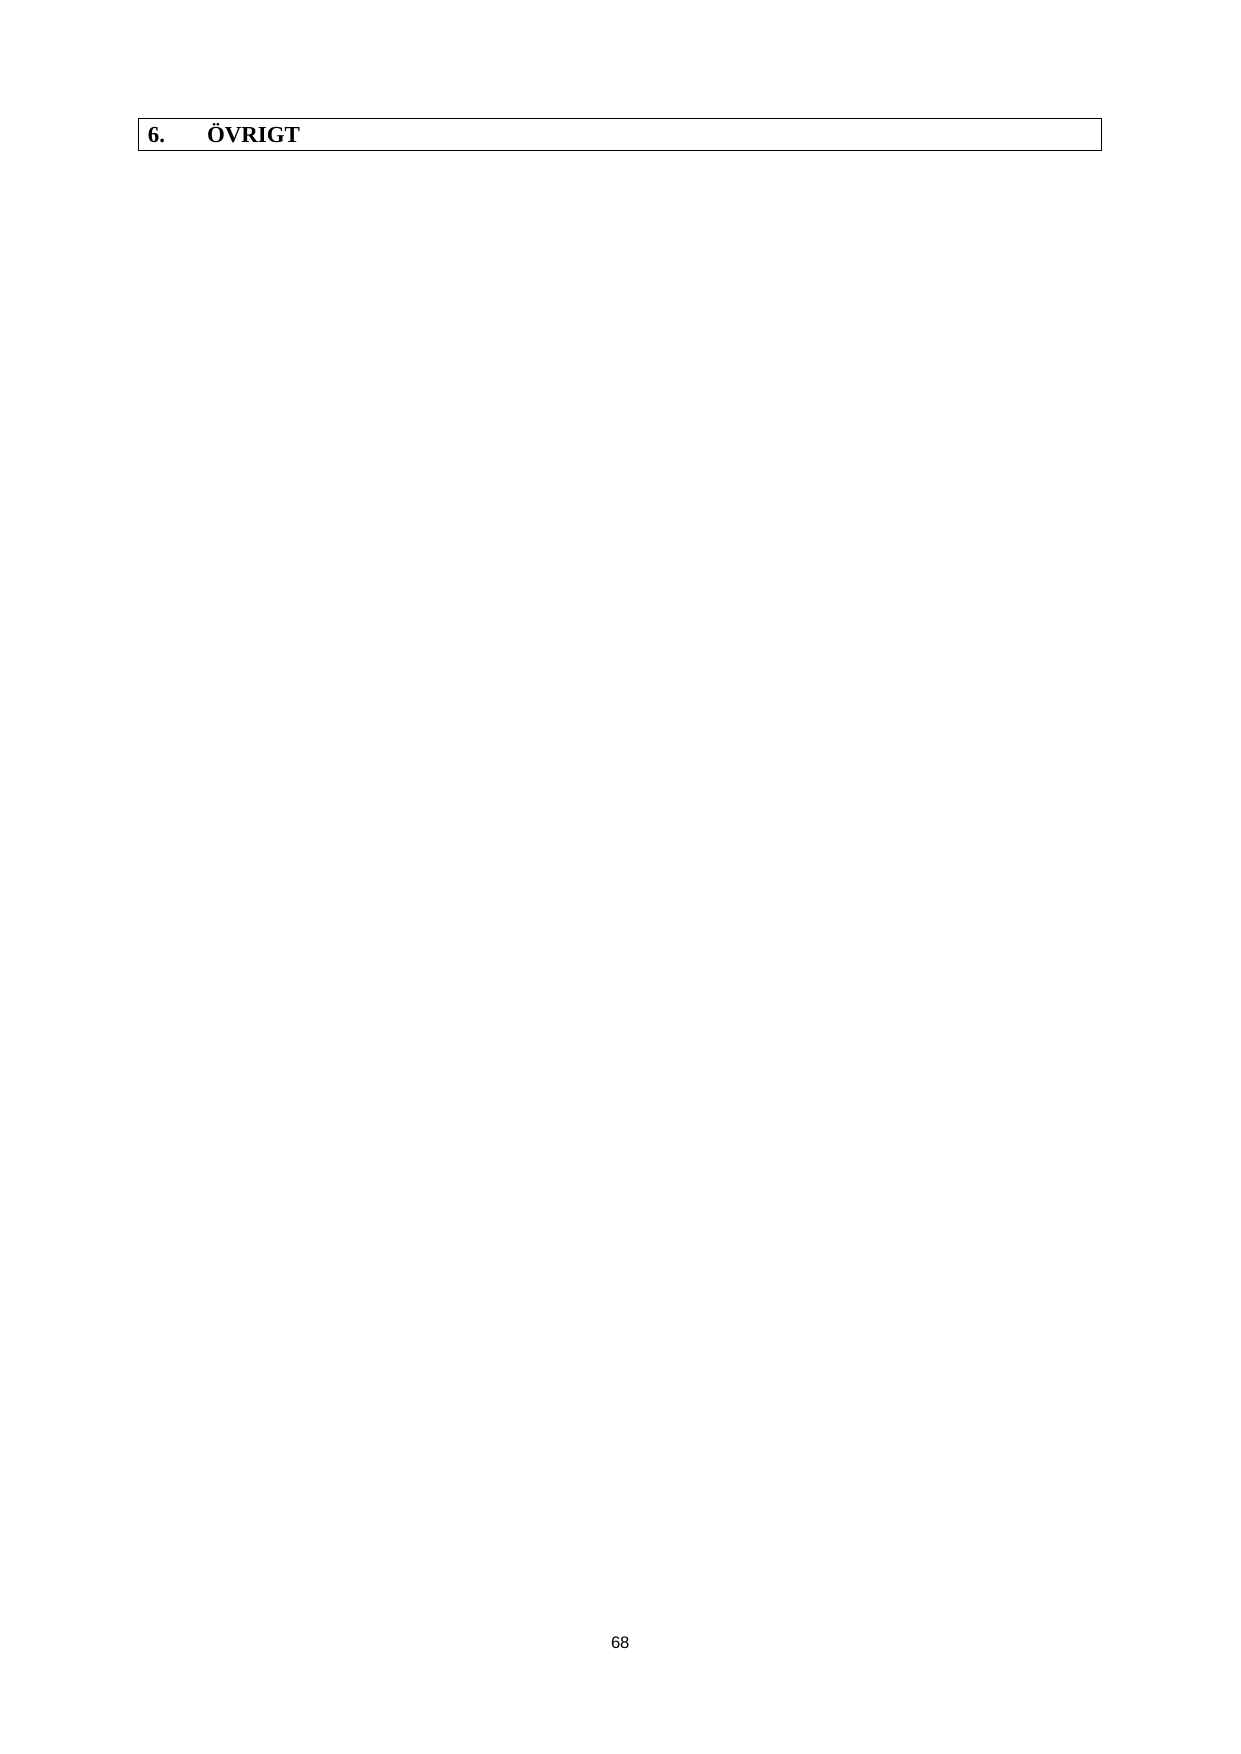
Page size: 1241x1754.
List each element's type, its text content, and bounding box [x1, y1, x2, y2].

text 6. ÖVRIGT [139, 119, 1101, 150]
